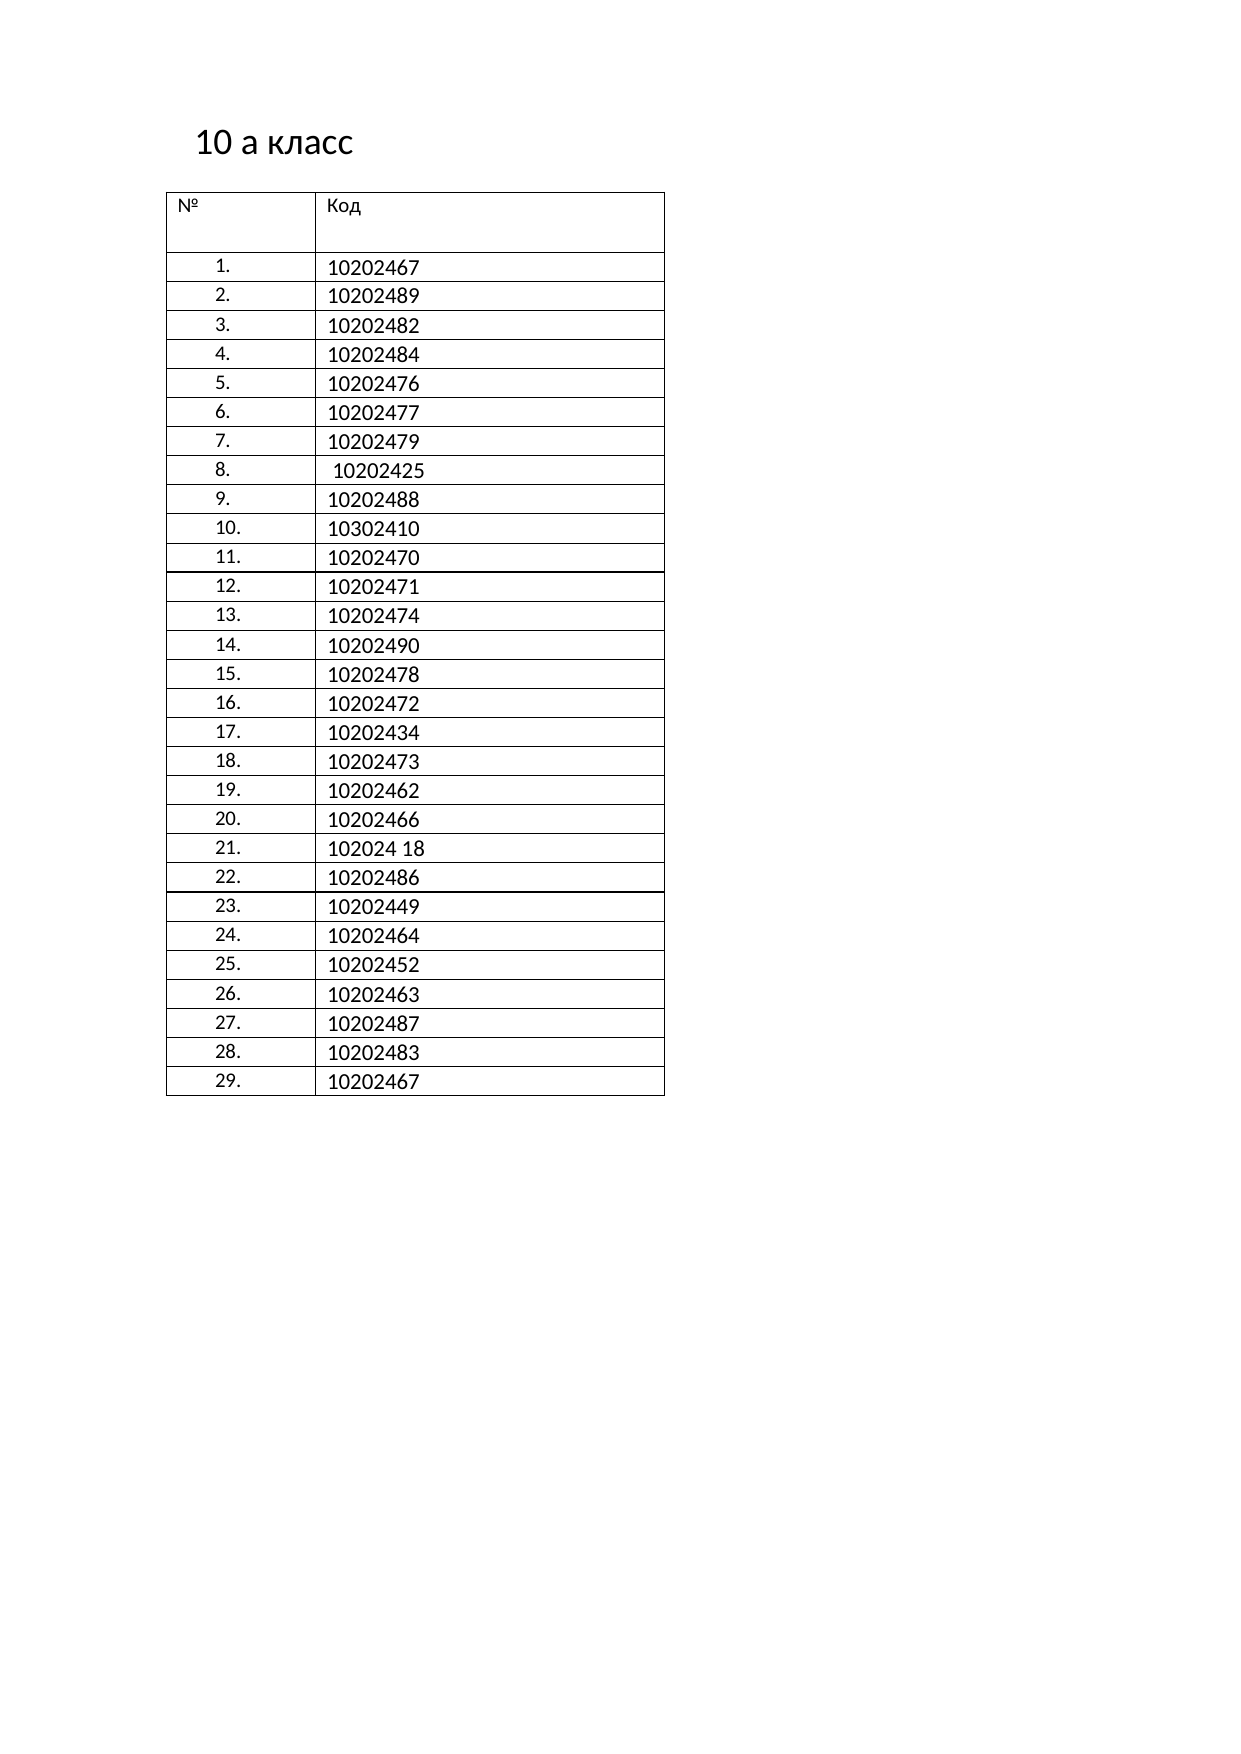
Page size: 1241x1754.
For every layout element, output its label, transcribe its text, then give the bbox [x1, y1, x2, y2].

table_cell 10202463 [316, 980, 664, 1008]
table_cell [167, 544, 315, 571]
table_cell [167, 456, 315, 484]
table_cell 10202487 [316, 1009, 664, 1037]
table_cell [167, 311, 315, 339]
table_cell [167, 1067, 315, 1095]
table_cell 10202464 [316, 922, 664, 949]
table_cell 10202467 [316, 253, 664, 281]
table_cell [167, 282, 315, 310]
table_header Код [316, 193, 664, 252]
table_cell 10202473 [316, 747, 664, 775]
table_cell [167, 631, 315, 659]
table_cell 10202489 [316, 282, 664, 310]
table_cell [167, 718, 315, 746]
table_cell [167, 805, 315, 833]
table_cell [167, 863, 315, 891]
table_cell 10202470 [316, 544, 664, 571]
table_cell [167, 980, 315, 1008]
table_cell 10202484 [316, 340, 664, 368]
text 10 а класс [177, 118, 1152, 164]
table_cell 10202449 [316, 893, 664, 921]
table_cell [167, 253, 315, 281]
table_header № [167, 193, 315, 252]
table_cell [167, 834, 315, 862]
table_cell [167, 485, 315, 513]
table_cell [167, 340, 315, 368]
table_cell [167, 573, 315, 601]
table_cell 10302410 [316, 514, 664, 542]
table_cell 10202474 [316, 602, 664, 630]
table_cell [167, 427, 315, 455]
table_cell [167, 922, 315, 949]
table_cell [167, 1038, 315, 1066]
table_cell 10202425 [316, 456, 664, 484]
table_cell [167, 951, 315, 979]
table_cell [167, 514, 315, 542]
table_cell [167, 1009, 315, 1037]
table_cell 10202472 [316, 689, 664, 717]
table_cell [167, 747, 315, 775]
table_cell [167, 602, 315, 630]
table_cell 10202478 [316, 660, 664, 688]
table_cell 10202490 [316, 631, 664, 659]
table_cell 10202476 [316, 369, 664, 397]
table_cell [167, 689, 315, 717]
table_cell [167, 893, 315, 921]
table_cell 102024 18 [316, 834, 664, 862]
table_cell 10202434 [316, 718, 664, 746]
table_cell 10202471 [316, 573, 664, 601]
table_cell 10202488 [316, 485, 664, 513]
table_cell 10202452 [316, 951, 664, 979]
table_cell [167, 398, 315, 426]
table_cell 10202477 [316, 398, 664, 426]
table_cell 10202479 [316, 427, 664, 455]
table_cell 10202486 [316, 863, 664, 891]
table_cell [167, 660, 315, 688]
table_cell 10202462 [316, 776, 664, 804]
table_cell 10202466 [316, 805, 664, 833]
table_cell [167, 369, 315, 397]
table_cell 10202467 [316, 1067, 664, 1095]
table_cell [167, 776, 315, 804]
table_cell 10202482 [316, 311, 664, 339]
table_cell 10202483 [316, 1038, 664, 1066]
